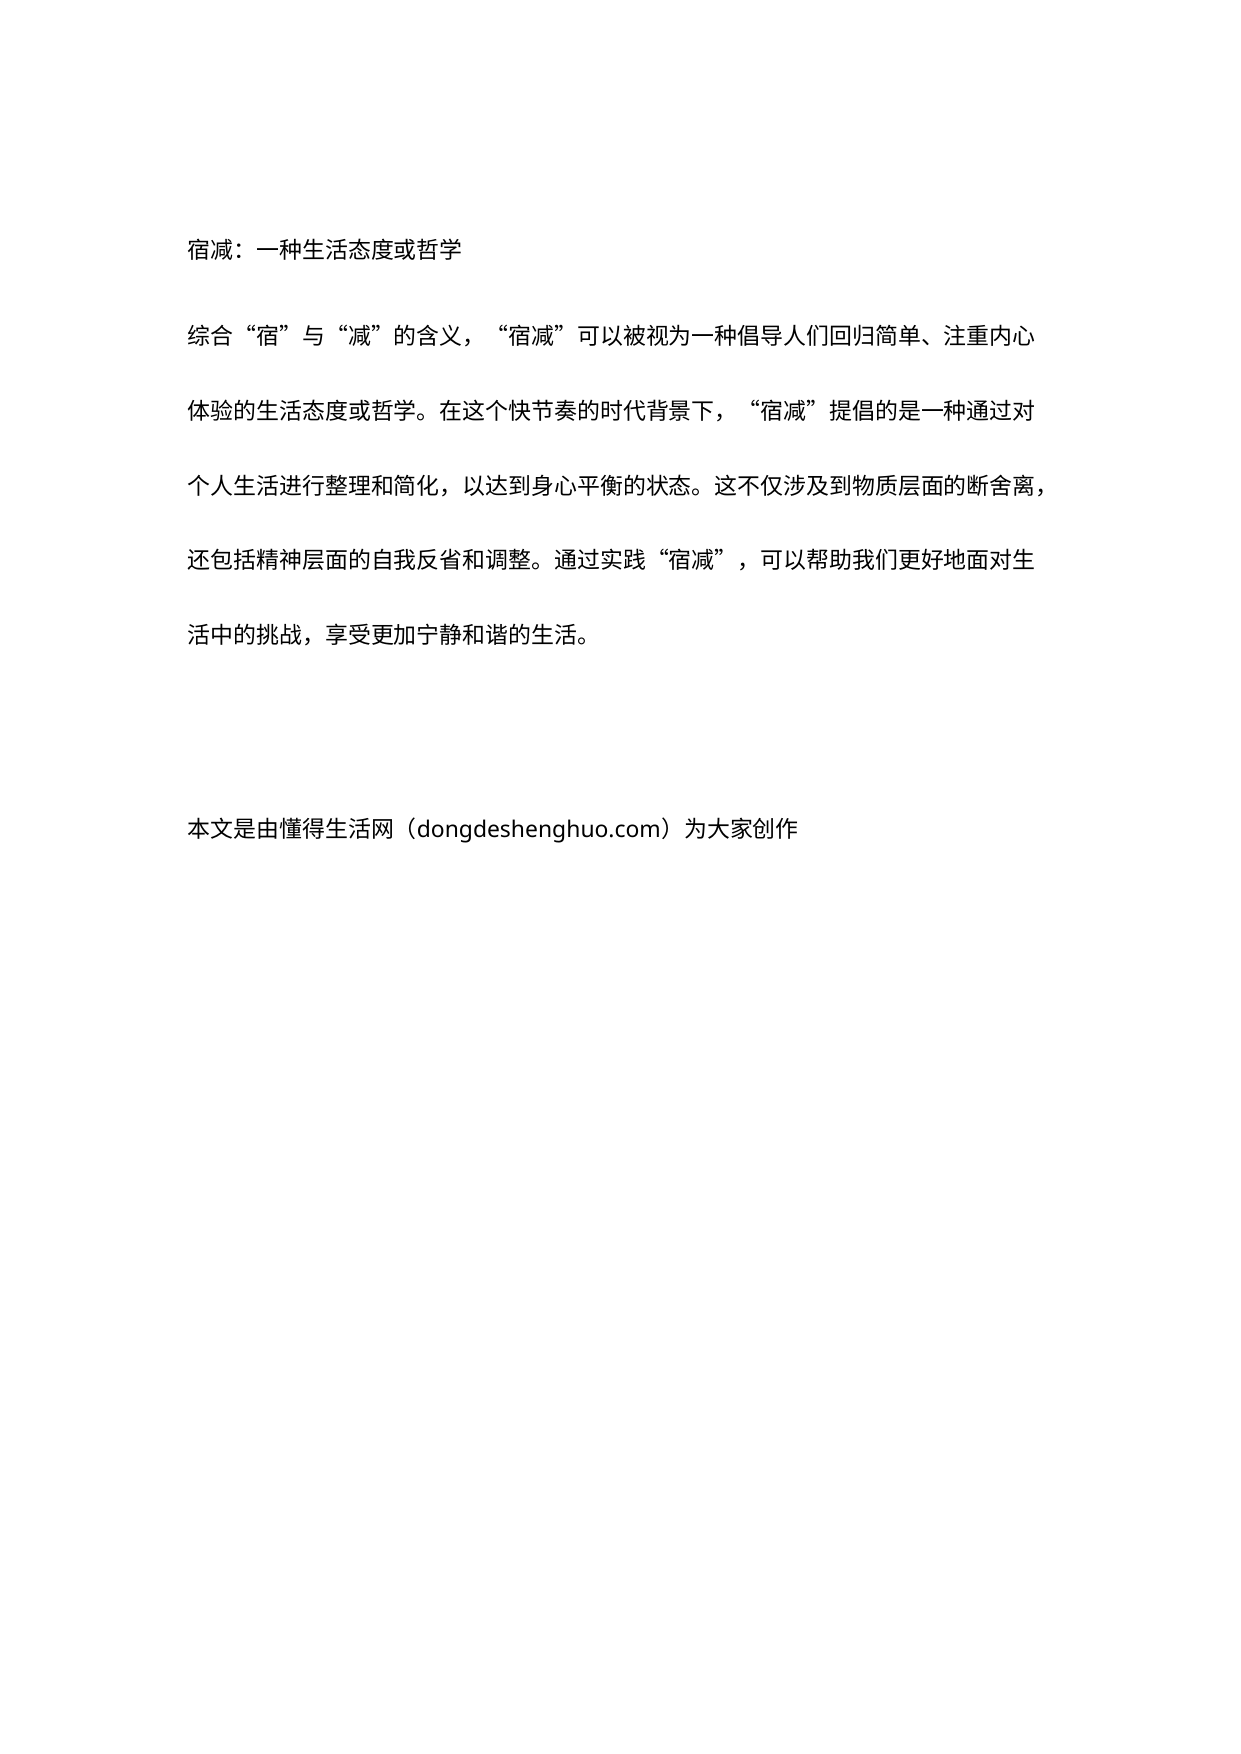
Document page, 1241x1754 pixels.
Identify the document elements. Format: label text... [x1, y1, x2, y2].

text 本文是由懂得生活网（dongdeshenghuo.com）为大家创作 [187, 795, 1053, 860]
text 宿减：一种生活态度或哲学 [187, 216, 1053, 281]
text 综合“宿”与“减”的含义，“宿减”可以被视为一种倡导人们回归简单、注重内心体验的生活态度或哲学。在这个快节奏的时代背景下，“宿减”提倡的是一种通过对个人生活进行整理和简化，以达到身心平衡的状态。这不仅涉及到物质层面的断舍离，还包括精神层面的自我反省和调整。通过实践“宿减”，可以帮助我们更好地面对生活中的挑战，享受更加宁静和谐的生活。 [187, 302, 1053, 666]
